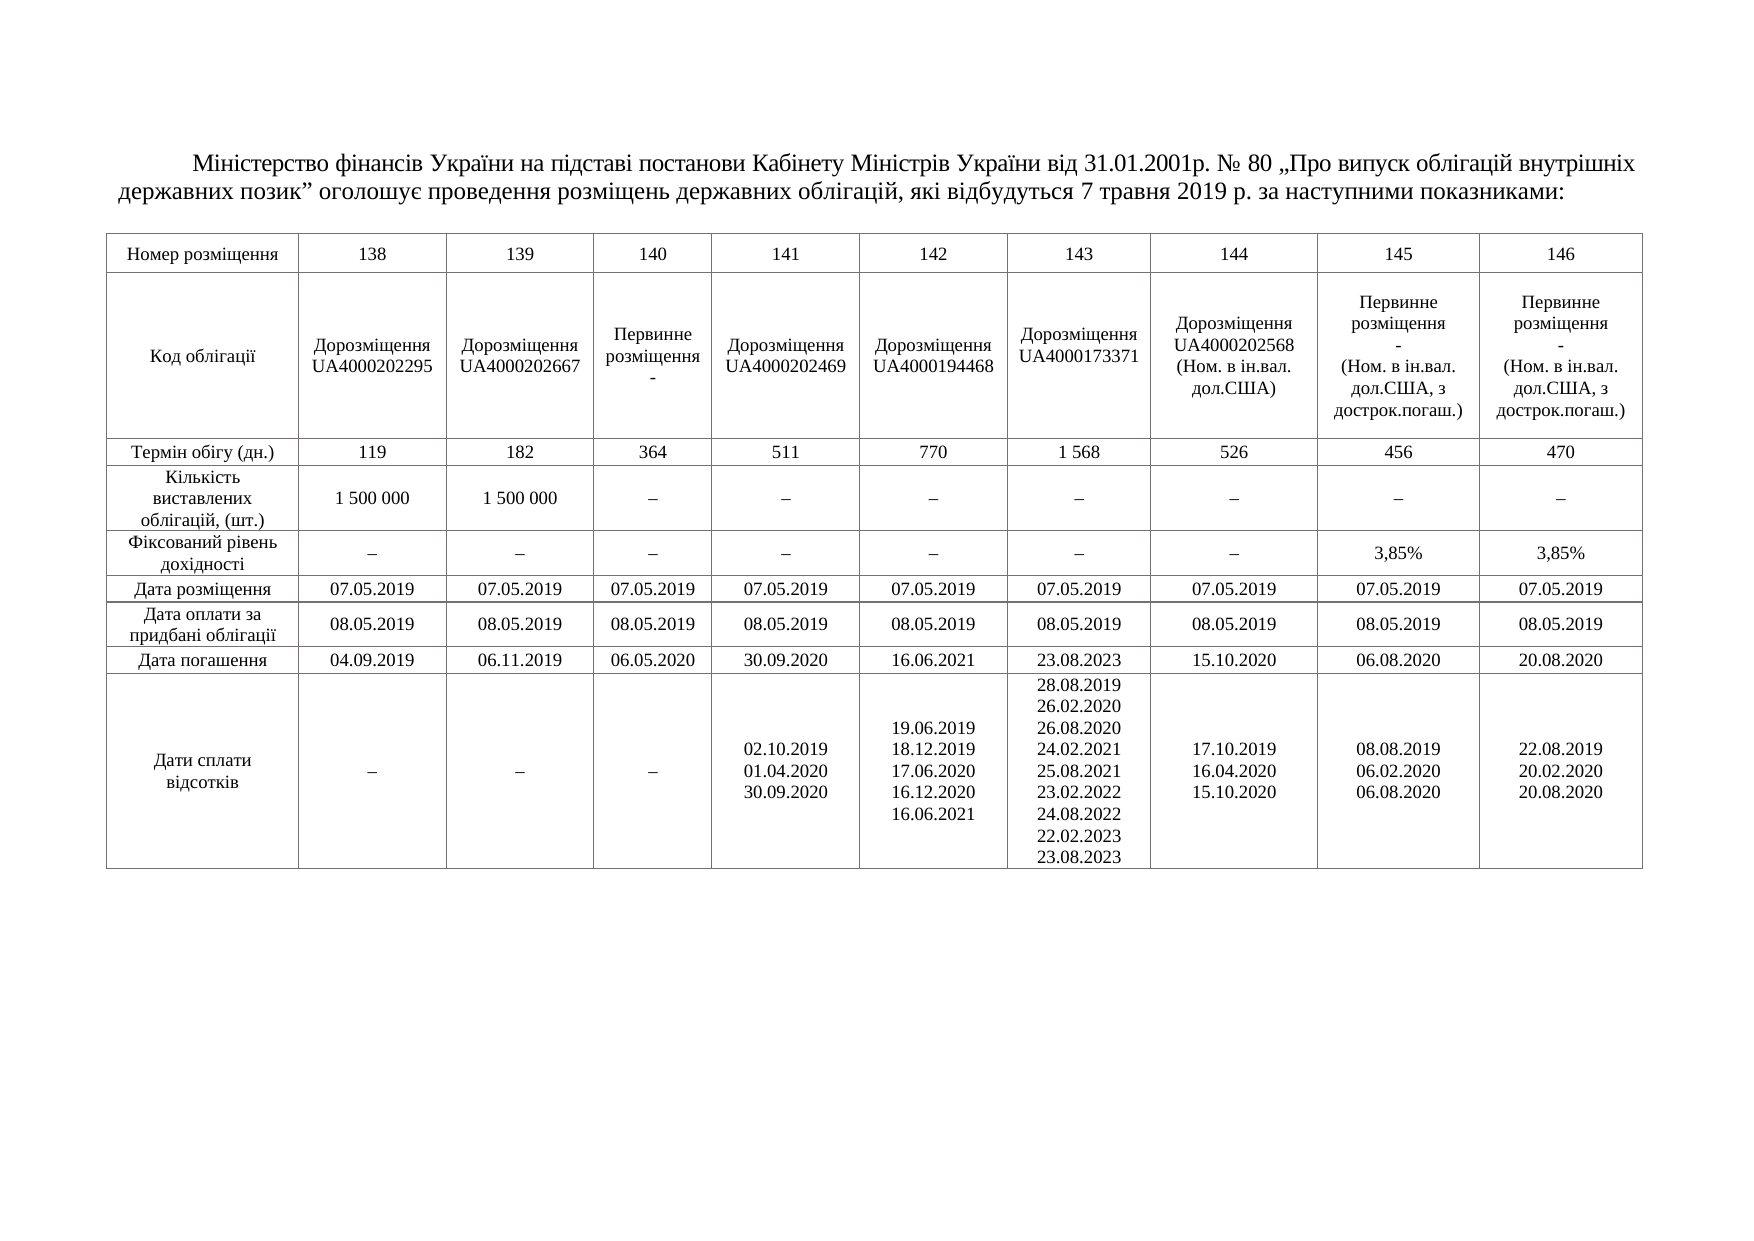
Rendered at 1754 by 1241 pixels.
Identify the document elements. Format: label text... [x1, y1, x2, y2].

table_cell Код облігації [107, 273, 298, 438]
table_header 145 [1318, 234, 1479, 272]
table_cell – [447, 531, 593, 574]
table_cell – [1008, 531, 1150, 574]
table_cell 364 [594, 439, 711, 464]
table_cell Дорозміщення UA4000202568 (Ном. в ін.вал. дол.США) [1151, 273, 1317, 438]
table_cell 526 [1151, 439, 1317, 464]
table_cell 04.09.2019 [299, 647, 446, 673]
table_cell Дорозміщення UA4000202667 [447, 273, 593, 438]
table_cell 511 [712, 439, 859, 464]
table_cell 06.08.2020 [1318, 647, 1479, 673]
table_header 146 [1480, 234, 1642, 272]
table_cell 22.08.2019 20.02.2020 20.08.2020 [1480, 674, 1642, 868]
table_cell – [1318, 466, 1479, 530]
table_cell 770 [860, 439, 1007, 464]
table_cell 07.05.2019 [1480, 576, 1642, 601]
table_header 144 [1151, 234, 1317, 272]
table_header 141 [712, 234, 859, 272]
table_cell 07.05.2019 [1318, 576, 1479, 601]
table_cell – [447, 674, 593, 868]
table_cell 08.05.2019 [1008, 603, 1150, 646]
table_cell 06.05.2020 [594, 647, 711, 673]
table_cell 30.09.2020 [712, 647, 859, 673]
table_cell – [712, 466, 859, 530]
table_cell 07.05.2019 [447, 576, 593, 601]
table_cell – [1480, 466, 1642, 530]
table_cell Дорозміщення UA4000194468 [860, 273, 1007, 438]
table_cell 08.05.2019 [1480, 603, 1642, 646]
table_cell 16.06.2021 [860, 647, 1007, 673]
table_cell Первинне розміщення - [594, 273, 711, 438]
table_cell 1 568 [1008, 439, 1150, 464]
table_cell 06.11.2019 [447, 647, 593, 673]
table_cell – [1151, 466, 1317, 530]
table_cell 119 [299, 439, 446, 464]
table_cell Термін обігу (дн.) [107, 439, 298, 464]
table_cell 3,85% [1480, 531, 1642, 574]
table_cell 08.05.2019 [299, 603, 446, 646]
table_cell Дата оплати за придбані облігації [107, 603, 298, 646]
table_cell – [594, 674, 711, 868]
table_cell Первинне розміщення - (Ном. в ін.вал. дол.США, з дострок.погаш.) [1480, 273, 1642, 438]
table_cell 182 [447, 439, 593, 464]
table_cell Дати сплати відсотків [107, 674, 298, 868]
table_cell 07.05.2019 [1151, 576, 1317, 601]
table_cell – [594, 531, 711, 574]
table_cell 07.05.2019 [860, 576, 1007, 601]
table_cell 1 500 000 [299, 466, 446, 530]
table_cell – [1151, 531, 1317, 574]
table_cell Дата розміщення [107, 576, 298, 601]
table_cell 08.05.2019 [447, 603, 593, 646]
table_cell – [299, 531, 446, 574]
table_cell 07.05.2019 [1008, 576, 1150, 601]
table_header 142 [860, 234, 1007, 272]
table_cell 08.05.2019 [860, 603, 1007, 646]
table_cell 08.05.2019 [712, 603, 859, 646]
table_cell 470 [1480, 439, 1642, 464]
table_cell – [860, 466, 1007, 530]
table_cell 3,85% [1318, 531, 1479, 574]
table_cell Дорозміщення UA4000202469 [712, 273, 859, 438]
table_header 140 [594, 234, 711, 272]
table_cell 07.05.2019 [594, 576, 711, 601]
table_cell Дата погашення [107, 647, 298, 673]
table_cell 08.05.2019 [1151, 603, 1317, 646]
table_cell Кількість виставлених облігацій, (шт.) [107, 466, 298, 530]
table_cell 07.05.2019 [299, 576, 446, 601]
table_cell 15.10.2020 [1151, 647, 1317, 673]
table_cell Фіксований рівень дохідності [107, 531, 298, 574]
table_header 143 [1008, 234, 1150, 272]
table_cell 08.05.2019 [594, 603, 711, 646]
table_cell – [860, 531, 1007, 574]
table_cell 456 [1318, 439, 1479, 464]
table_header 138 [299, 234, 446, 272]
table_cell 08.05.2019 [1318, 603, 1479, 646]
table_cell Дорозміщення UA4000173371 [1008, 273, 1150, 438]
table_cell – [299, 674, 446, 868]
table_cell 07.05.2019 [712, 576, 859, 601]
table_cell – [1008, 466, 1150, 530]
table_cell 28.08.2019 26.02.2020 26.08.2020 24.02.2021 25.08.2021 23.02.2022 24.08.2022 22.02.2023 23.08.2023 [1008, 674, 1150, 868]
table_cell 23.08.2023 [1008, 647, 1150, 673]
table_cell 02.10.2019 01.04.2020 30.09.2020 [712, 674, 859, 868]
table_cell Первинне розміщення - (Ном. в ін.вал. дол.США, з дострок.погаш.) [1318, 273, 1479, 438]
table_cell 08.08.2019 06.02.2020 06.08.2020 [1318, 674, 1479, 868]
text Міністерство фінансів України на підставі постанови Кабінету Міністрів України від 31.01.2001р. № 80 „Про випуск облігацій внутрішніх державних позик” оголошує проведення розміщень державних облігацій, які відбудуться за наступними показниками: [118, 148, 1636, 205]
table_cell – [712, 531, 859, 574]
table_cell Дорозміщення UA4000202295 [299, 273, 446, 438]
table_cell 20.08.2020 [1480, 647, 1642, 673]
table_header 139 [447, 234, 593, 272]
table_cell – [594, 466, 711, 530]
table_cell 17.10.2019 16.04.2020 15.10.2020 [1151, 674, 1317, 868]
table_cell 1 500 000 [447, 466, 593, 530]
table_header Номер розміщення [107, 234, 298, 272]
table_cell 19.06.2019 18.12.2019 17.06.2020 16.12.2020 16.06.2021 [860, 674, 1007, 868]
